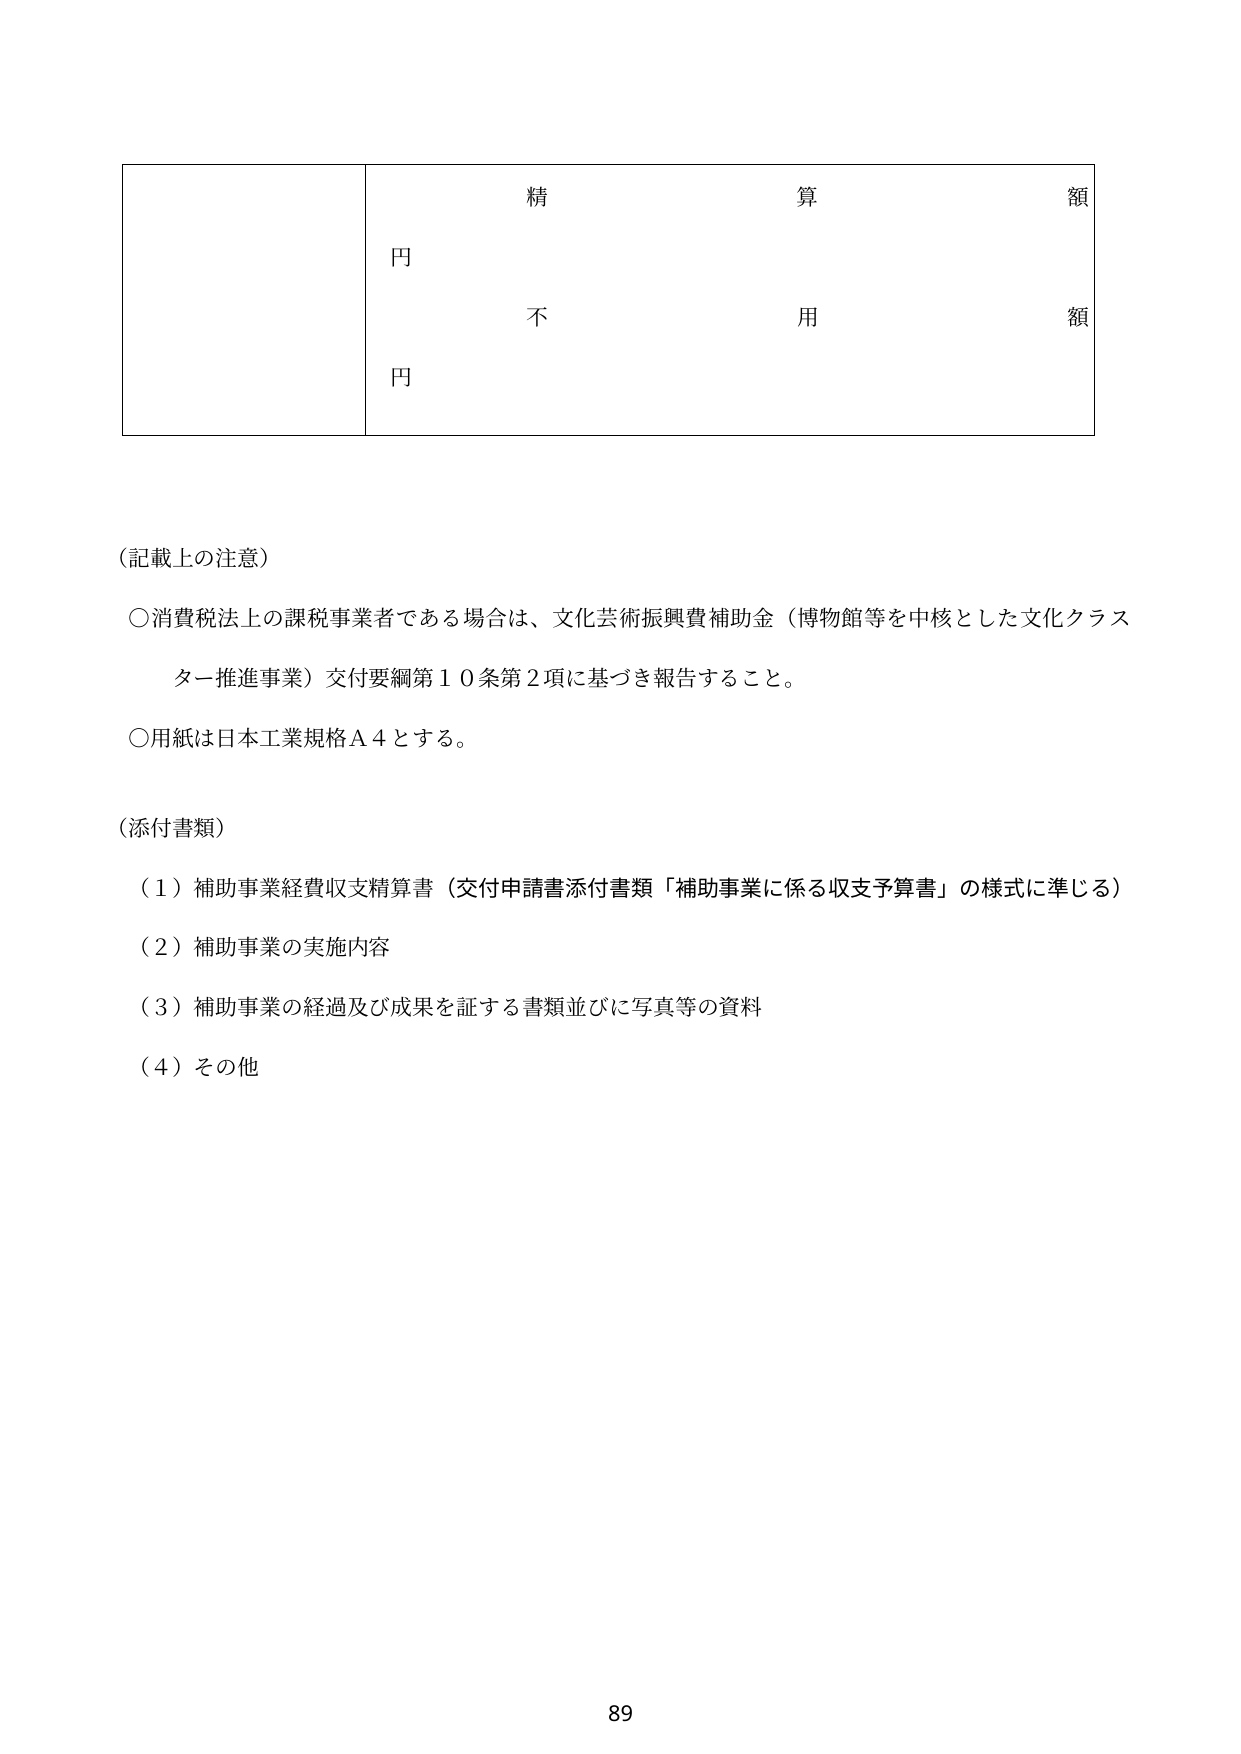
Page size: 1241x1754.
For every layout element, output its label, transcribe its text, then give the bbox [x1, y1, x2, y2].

text ○用紙は日本工業規格Ａ４とする。 [106, 706, 1134, 766]
text （添付書類） [106, 796, 1134, 856]
text （３）補助事業の経過及び成果を証する書類並びに写真等の資料 [106, 976, 1134, 1036]
text （４）その他 [106, 1036, 1134, 1096]
text ○消費税法上の課税事業者である場合は、文化芸術振興費補助金（博物館等を中核とした文化クラスター推進事業）交付要綱第１０条第２項に基づき報告すること。 [106, 586, 1134, 706]
text （２）補助事業の実施内容 [106, 916, 1134, 976]
text （記載上の注意） [106, 526, 1134, 586]
text （１）補助事業経費収支精算書（交付申請書添付書類「補助事業に係る収支予算書」の様式に準じる） [106, 856, 1134, 916]
